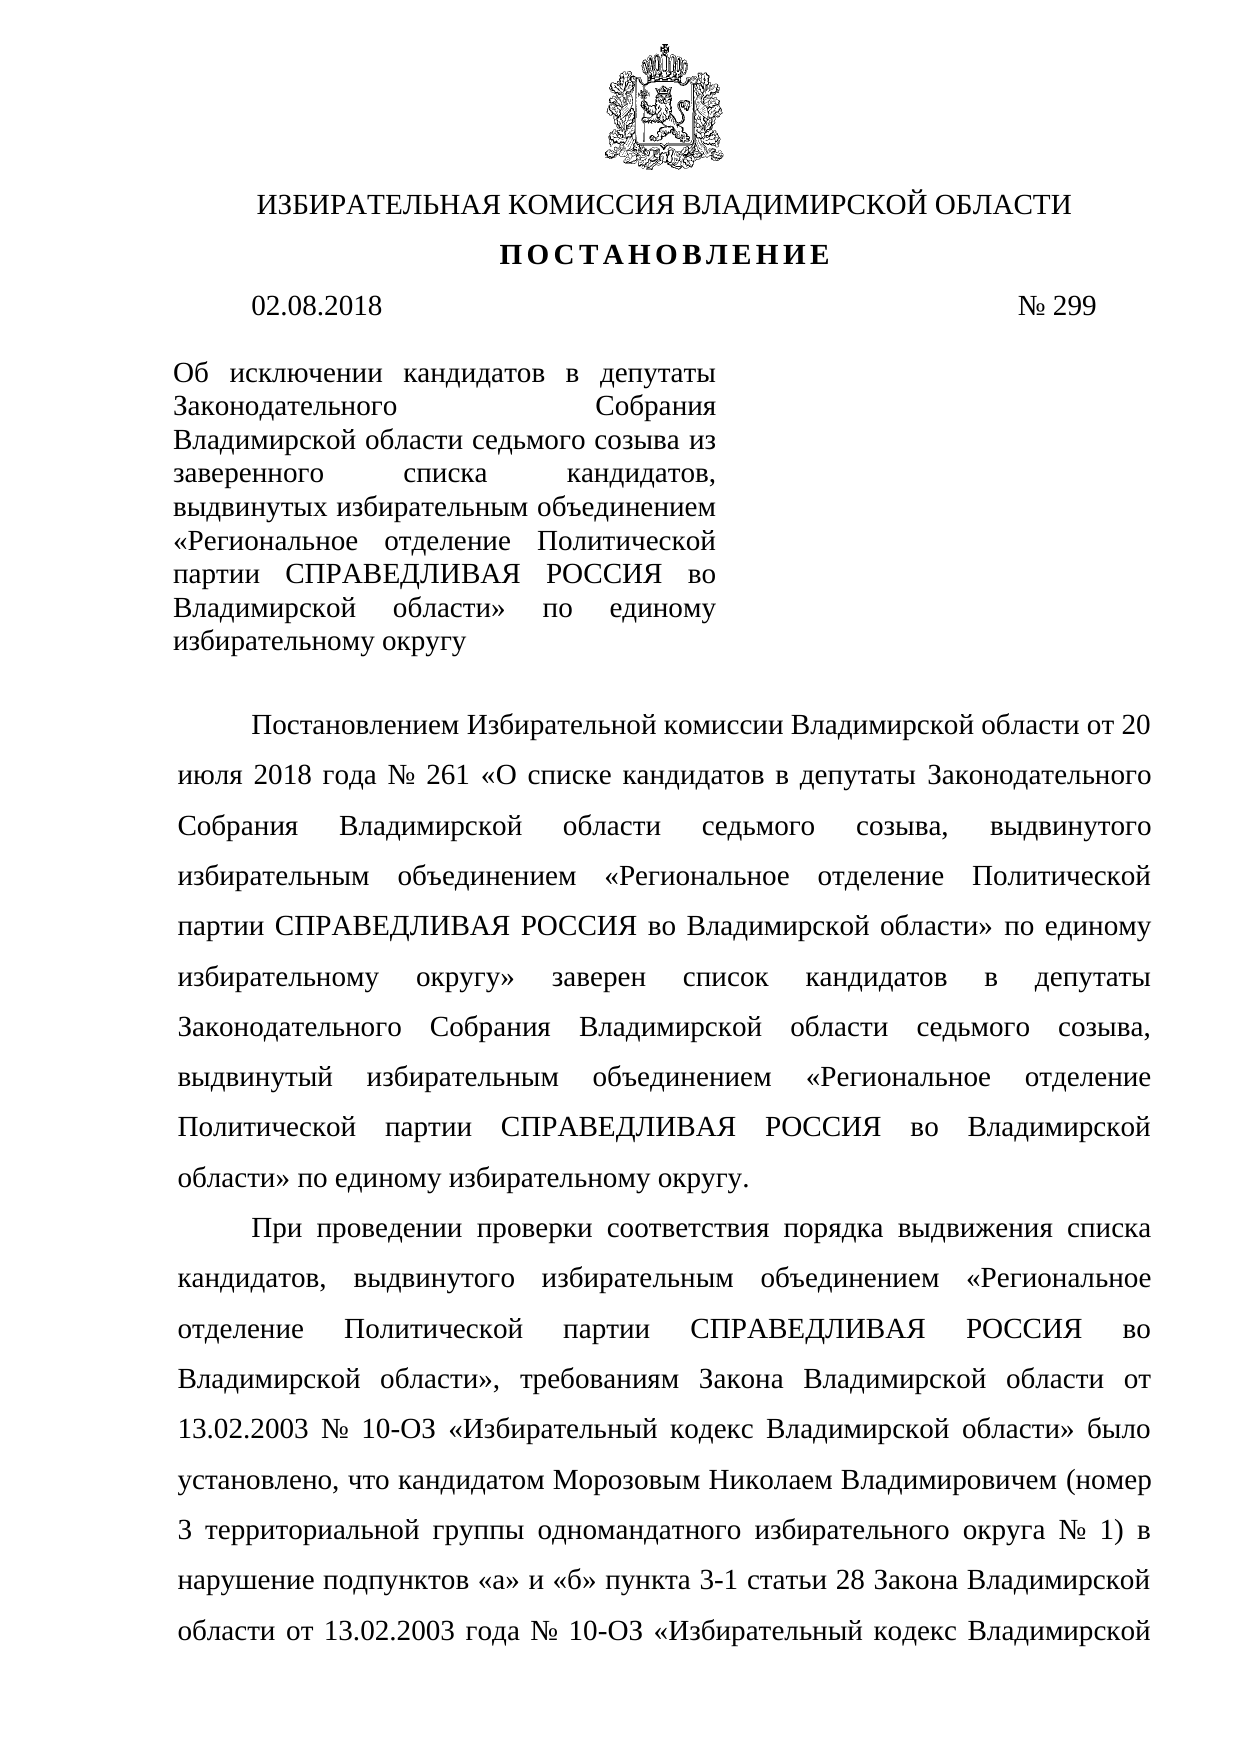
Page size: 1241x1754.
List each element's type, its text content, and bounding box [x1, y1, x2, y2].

table_header Об исключении кандидатов в депутаты Законодательного Собрания Владимирской области седьмого созыва из заверенного списка кандидатов, выдвинутых избирательным объединением «Региональное отделение Политической партии СПРАВЕДЛИВАЯ РОССИЯ во Владимирской области» по единому избирательному округу [170, 355, 719, 657]
subtitle ПОСТАНОВЛЕНИЕ [177, 237, 1152, 271]
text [177, 1210, 1152, 1646]
picture [605, 44, 724, 171]
text Постановлением Избирательной комиссии Владимирской области от 20 июля 2018 года № 261 «О списке кандидатов в депутаты Законодательного Собрания Владимирской области седьмого созыва, выдвинутого избирательным объединением «Региональное отделение Политической партии СПРАВЕДЛИВАЯ РОССИЯ во Владимирской области» по единому избирательному округу» заверен список кандидатов в депутаты Законодательного Собрания Владимирской области седьмого созыва, выдвинутый избирательным объединением «Региональное отделение Политической партии СПРАВЕДЛИВАЯ РОССИЯ во Владимирской области» по единому избирательному округу. [177, 707, 1152, 1193]
text 02.08.2018 № 299 [177, 288, 1152, 321]
text ИЗБИРАТЕЛЬНАЯ КОМИССИЯ ВЛАДИМИРСКОЙ ОБЛАСТИ [177, 187, 1152, 221]
